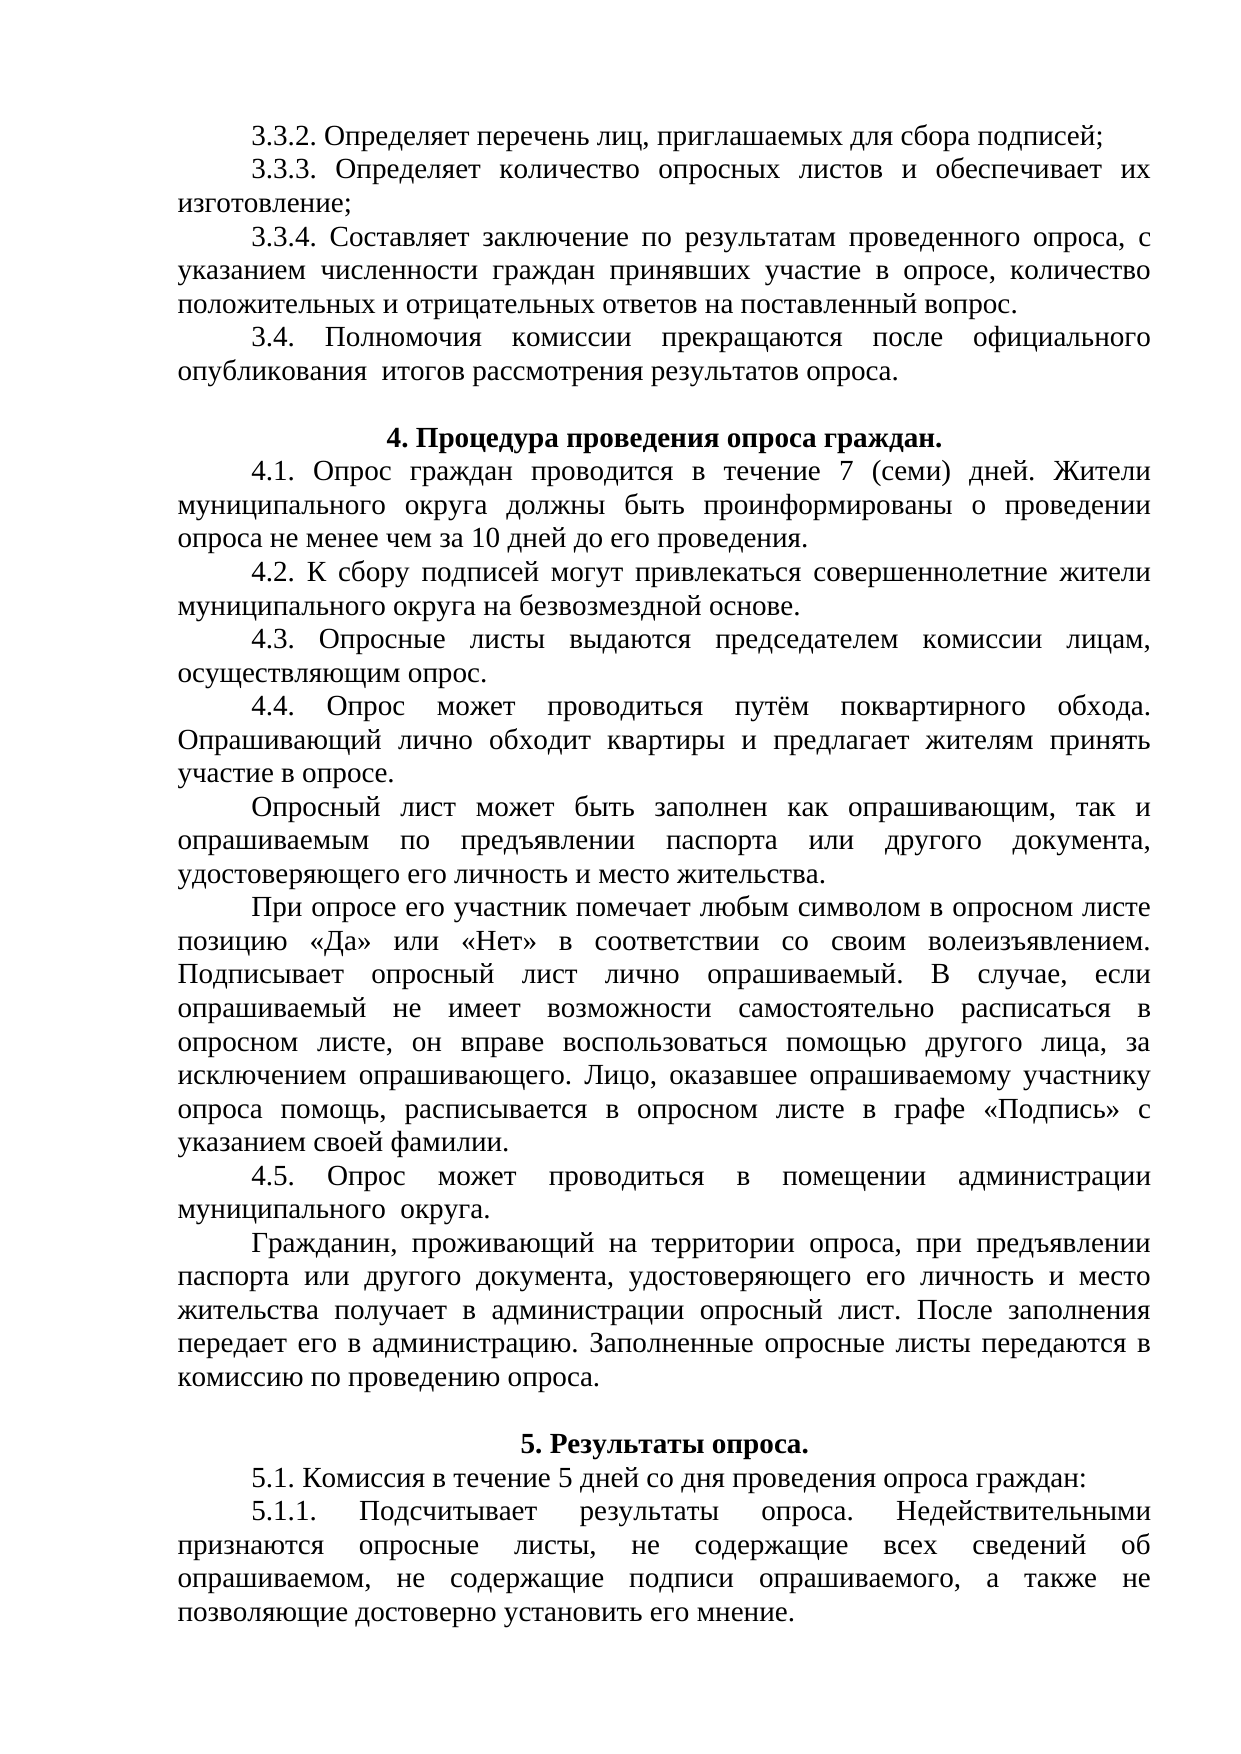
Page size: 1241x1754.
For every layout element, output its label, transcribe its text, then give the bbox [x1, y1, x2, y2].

text 3.4. Полномочия комиссии прекращаются после официального опубликования итогов рассмотрения результатов опроса. [177, 319, 1152, 386]
text 4. Процедура проведения опроса граждан. [177, 420, 1152, 453]
text 5.1. Комиссия в течение 5 дней со дня проведения опроса граждан: [177, 1460, 1152, 1493]
text 4.1. Опрос граждан проводится в течение 7 (семи) дней. Жители муниципального округа должны быть проинформированы о проведении опроса не менее чем за 10 дней до его проведения. [177, 453, 1152, 554]
text 4.5. Опрос может проводиться в помещении администрации муниципального округа. [177, 1158, 1152, 1225]
text 3.3.2. Определяет перечень лиц, приглашаемых для сбора подписей; [177, 118, 1152, 152]
text Гражданин, проживающий на территории опроса, при предъявлении паспорта или другого документа, удостоверяющего его личность и место жительства получает в администрации опросный лист. После заполнения передает его в администрацию. Заполненные опросные листы передаются в комиссию по проведению опроса. [177, 1225, 1152, 1393]
text Опросный лист может быть заполнен как опрашивающим, так и опрашиваемым по предъявлении паспорта или другого документа, удостоверяющего его личность и место жительства. [177, 789, 1152, 889]
text При опросе его участник помечает любым символом в опросном листе позицию «Да» или «Нет» в соответствии со своим волеизъявлением. Подписывает опросный лист лично опрашиваемый. В случае, если опрашиваемый не имеет возможности самостоятельно расписаться в опросном листе, он вправе воспользоваться помощью другого лица, за исключением опрашивающего. Лицо, оказавшее опрашиваемому участнику опроса помощь, расписывается в опросном листе в графе «Подпись» с указанием своей фамилии. [177, 889, 1152, 1158]
text 4.2. К сбору подписей могут привлекаться совершеннолетние жители муниципального округа на безвозмездной основе. [177, 554, 1152, 621]
text 4.4. Опрос может проводиться путём поквартирного обхода. Опрашивающий лично обходит квартиры и предлагает жителям принять участие в опросе. [177, 688, 1152, 789]
text 4.3. Опросные листы выдаются председателем комиссии лицам, осуществляющим опрос. [177, 621, 1152, 688]
text 3.3.3. Определяет количество опросных листов и обеспечивает их изготовление; [177, 152, 1152, 219]
text 3.3.4. Составляет заключение по результатам проведенного опроса, с указанием численности граждан принявших участие в опросе, количество положительных и отрицательных ответов на поставленный вопрос. [177, 219, 1152, 319]
text 5.1.1. Подсчитывает результаты опроса. Недействительными признаются опросные листы, не содержащие всех сведений об опрашиваемом, не содержащие подписи опрашиваемого, а также не позволяющие достоверно установить его мнение. [177, 1493, 1152, 1627]
text 5. Результаты опроса. [177, 1426, 1152, 1460]
